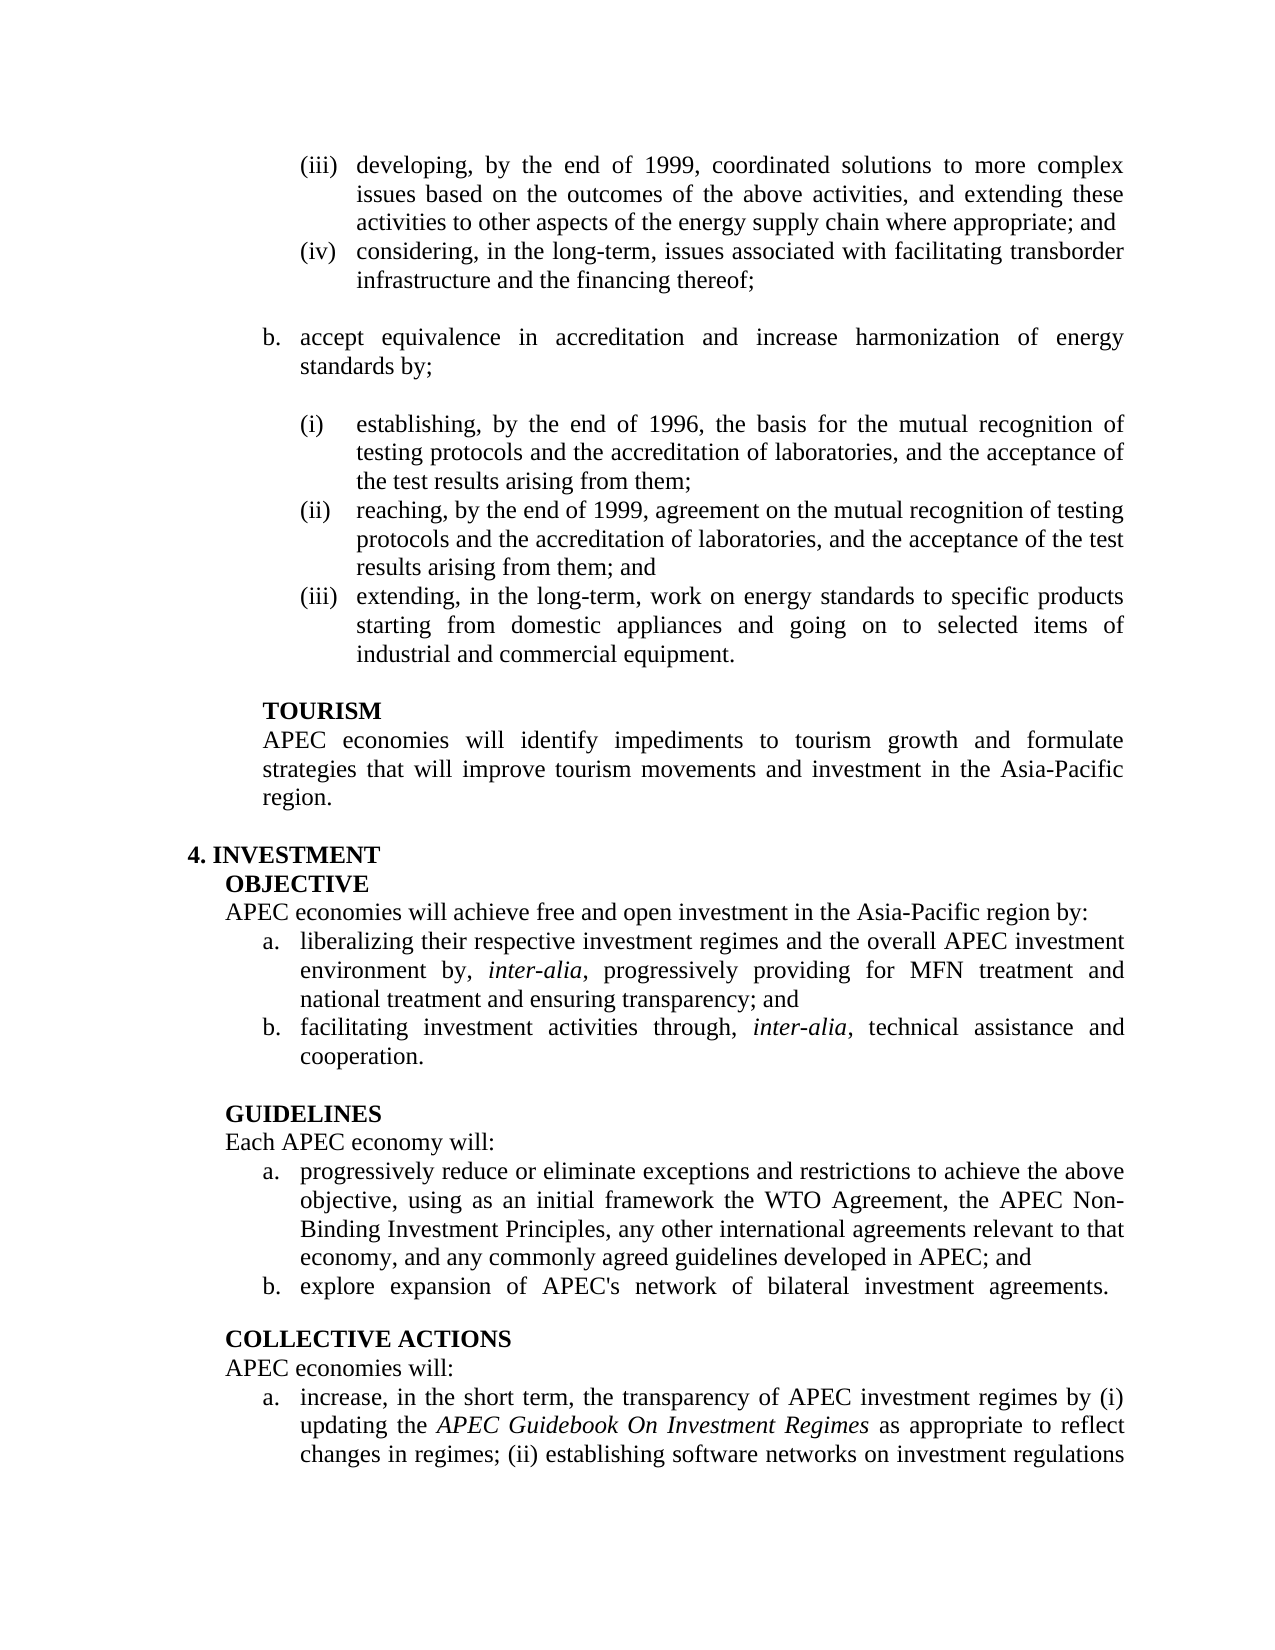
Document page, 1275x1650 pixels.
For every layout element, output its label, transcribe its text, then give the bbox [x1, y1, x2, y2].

list reaching, by the end of 1999, agreement on the mutual recognition of testing protocols and the accreditation of laboratories, and the acceptance of the test results arising from them; and [300, 495, 1125, 581]
text COLLECTIVE ACTIONS [225, 1324, 1087, 1353]
text TOURISM APEC economies will identify impediments to tourism growth and formulate strategies that will improve tourism movements and investment in the Asia-Pacific region. [262, 696, 1125, 811]
list developing, by the end of 1999, coordinated solutions to more complex issues based on the outcomes of the above activities, and extending these activities to other aspects of the energy supply chain where appropriate; and [300, 150, 1125, 236]
list accept equivalence in accreditation and increase harmonization of energy standards by; [262, 322, 1125, 380]
list liberalizing their respective investment regimes and the overall APEC investment environment by, inter-alia, progressively providing for MFN treatment and national treatment and ensuring transparency; and [262, 926, 1125, 1012]
text OBJECTIVE APEC economies will achieve free and open investment in the Asia-Pacific region by: [225, 869, 1122, 926]
list considering, in the long-term, issues associated with facilitating transborder infrastructure and the financing thereof; [300, 236, 1125, 294]
list explore expansion of APEC's network of bilateral investment agreements. [262, 1271, 1125, 1324]
text 4. INVESTMENT [187, 840, 1125, 869]
text APEC economies will: [225, 1353, 1087, 1382]
text GUIDELINES Each APEC economy will: [225, 1099, 1087, 1156]
list extending, in the long-term, work on energy standards to specific products starting from domestic appliances and going on to selected items of industrial and commercial equipment. [300, 581, 1125, 667]
list progressively reduce or eliminate exceptions and restrictions to achieve the above objective, using as an initial framework the WTO Agreement, the APEC Non-Binding Investment Principles, any other international agreements relevant to that economy, and any commonly agreed guidelines developed in APEC; and [262, 1156, 1125, 1271]
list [262, 1382, 1125, 1468]
list facilitating investment activities through, inter-alia, technical assistance and cooperation. [262, 1012, 1125, 1070]
list establishing, by the end of 1996, the basis for the mutual recognition of testing protocols and the accreditation of laboratories, and the acceptance of the test results arising from them; [300, 409, 1125, 495]
